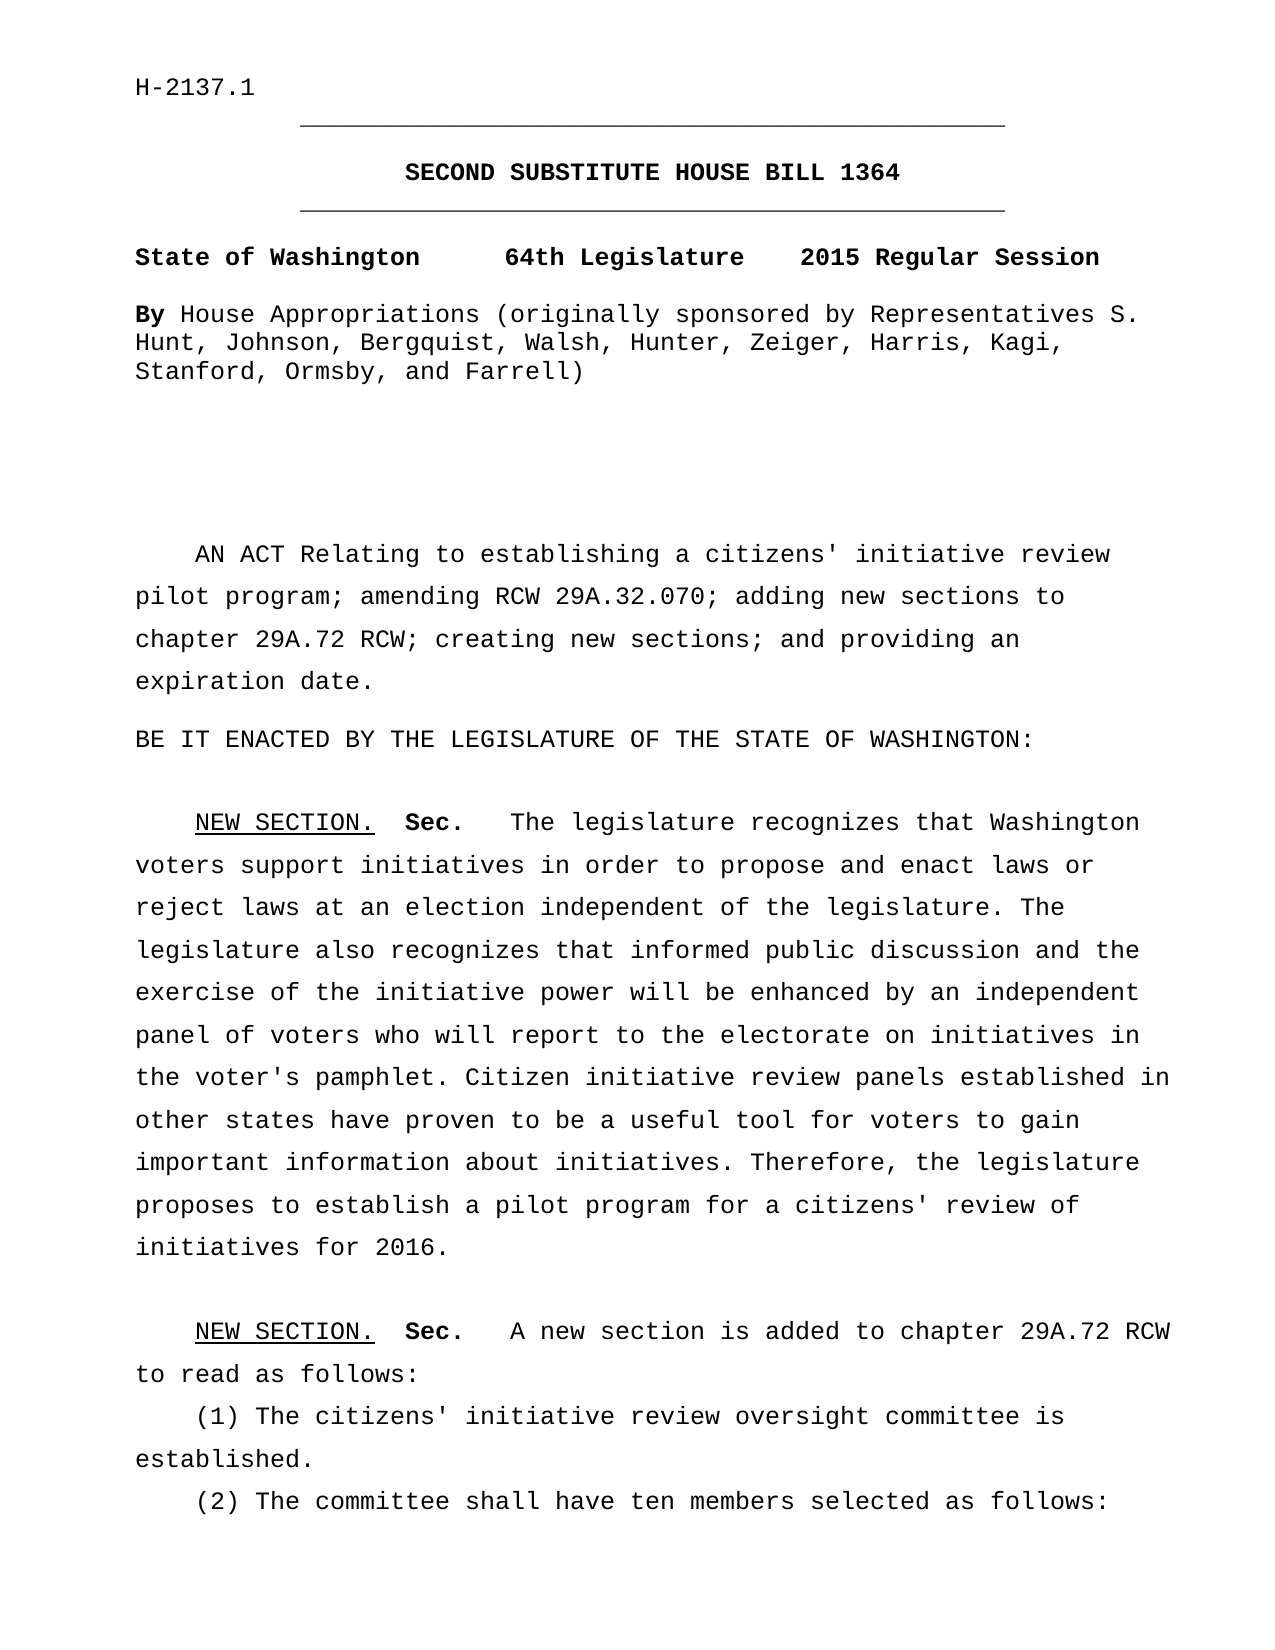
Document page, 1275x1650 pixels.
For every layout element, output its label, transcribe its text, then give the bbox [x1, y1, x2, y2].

text (1) The citizens' initiative review oversight committee is established. [135, 1391, 1170, 1476]
text AN ACT Relating to establishing a citizens' initiative review pilot program; amending RCW 29A.32.070; adding new sections to chapter 29A.72 RCW; creating new sections; and providing an expiration date. [135, 528, 1170, 698]
text _______________________________________________ [135, 103, 1170, 132]
text H-2137.1 [135, 75, 1170, 103]
text BE IT ENACTED BY THE LEGISLATURE OF THE STATE OF WASHINGTON: [135, 727, 1170, 755]
text NEW SECTION. Sec. A new section is added to chapter 29A.72 RCW to read as follows: [135, 1306, 1170, 1391]
text _______________________________________________ [135, 188, 1170, 217]
text SECOND SUBSTITUTE HOUSE BILL 1364 [135, 160, 1170, 188]
text State of Washington 64th Legislature 2015 Regular Session [135, 245, 1170, 273]
text By House Appropriations (originally sponsored by Representatives S. Hunt, Johnson, Bergquist, Walsh, Hunter, Zeiger, Harris, Kagi, Stanford, Ormsby, and Farrell) [135, 302, 1170, 387]
text NEW SECTION. Sec. The legislature recognizes that Washington voters support initiatives in order to propose and enact laws or reject laws at an election independent of the legislature. The legislature also recognizes that informed public discussion and the exercise of the initiative power will be enhanced by an independent panel of voters who will report to the electorate on initiatives in the voter's pamphlet. Citizen initiative review panels established in other states have proven to be a useful tool for voters to gain important information about initiatives. Therefore, the legislature proposes to establish a pilot program for a citizens' review of initiatives for 2016. [135, 797, 1170, 1264]
text (2) The committee shall have ten members selected as follows: [135, 1476, 1170, 1518]
